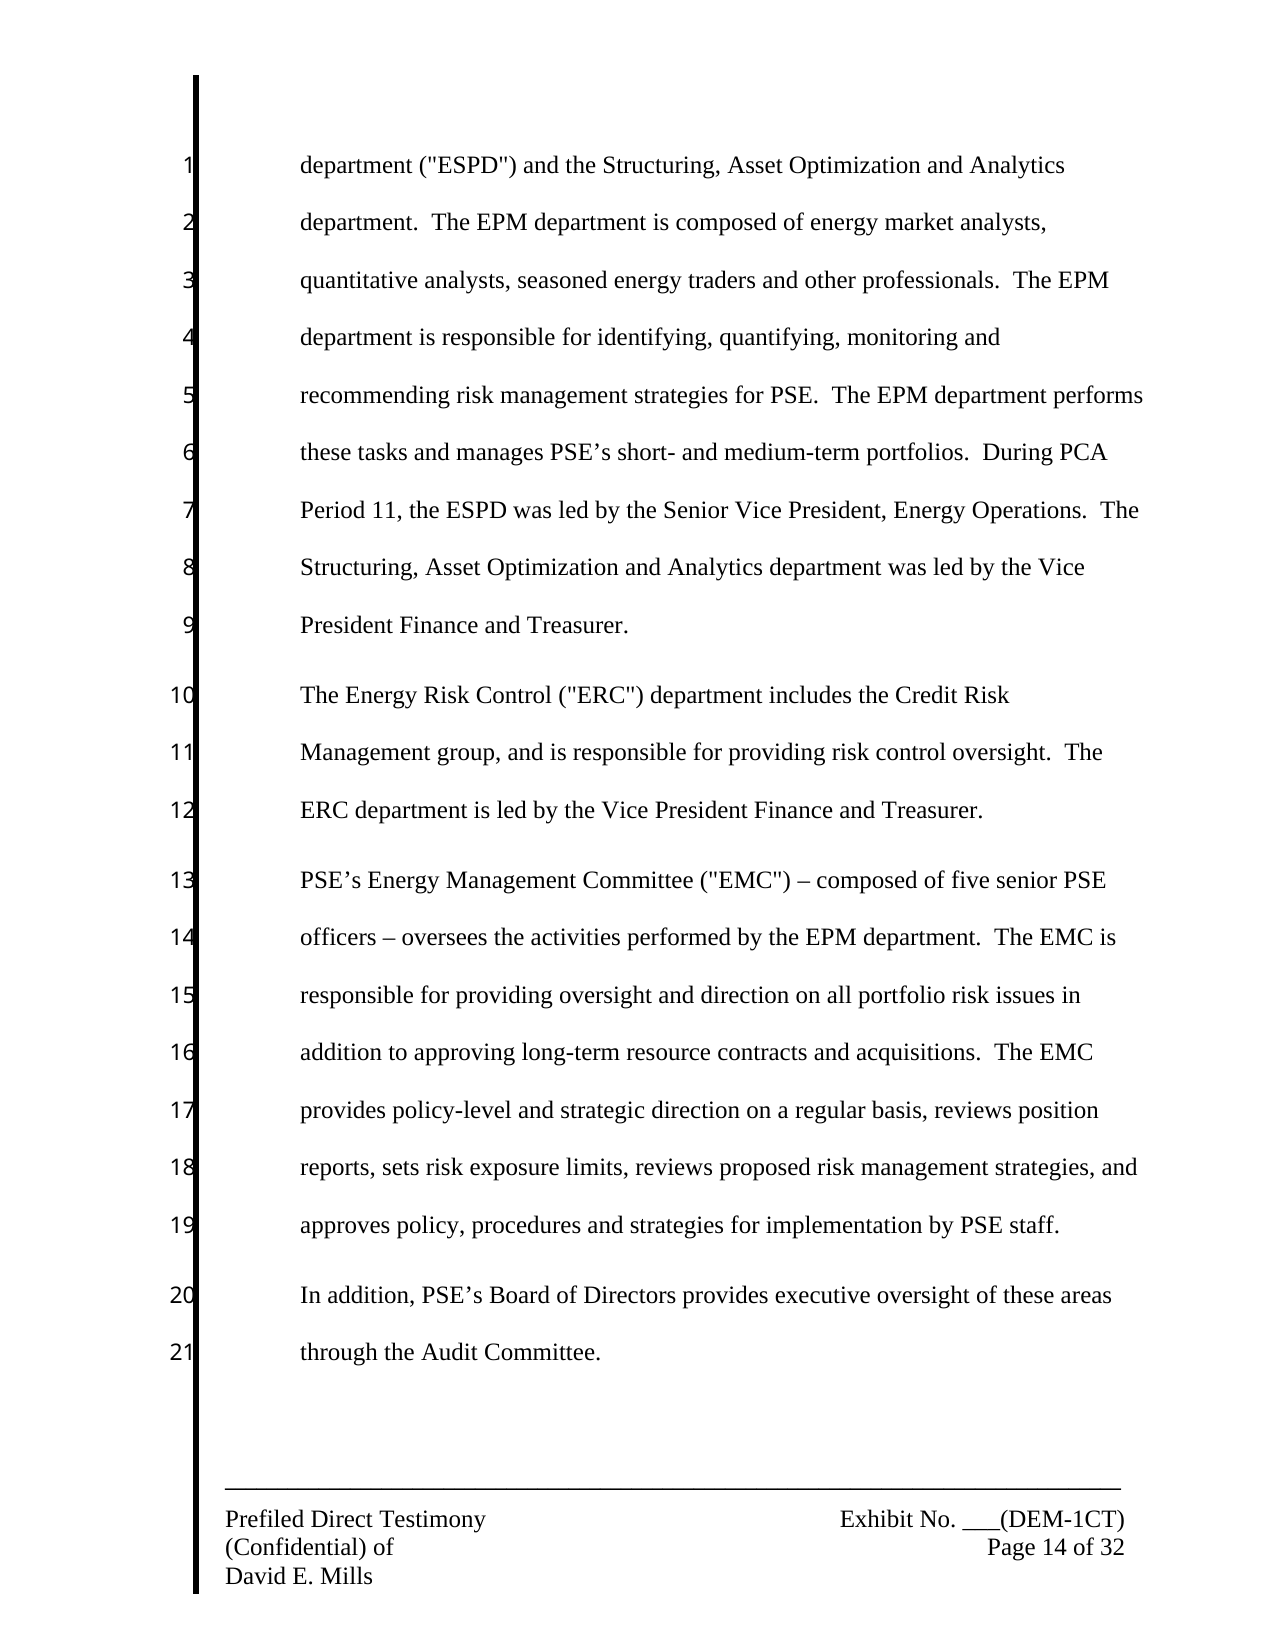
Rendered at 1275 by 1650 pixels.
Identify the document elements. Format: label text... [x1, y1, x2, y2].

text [225, 150, 1144, 639]
text PSE’s Energy Management Committee ("EMC") – composed of five senior PSE officers – oversees the activities performed by the EPM department. The EMC is responsible for providing oversight and direction on all portfolio risk issues in addition to approving long-term resource contracts and acquisitions. The EMC provides policy-level and strategic direction on a regular basis, reviews position reports, sets risk exposure limits, reviews proposed risk management strategies, and approves policy, procedures and strategies for implementation by PSE staff. [300, 865, 1144, 1239]
text The Energy Risk Control ("ERC") department includes the Credit Risk Management group, and is responsible for providing risk control oversight. The ERC department is led by the Vice President Finance and Treasurer. [300, 680, 1144, 824]
text In addition, PSE’s Board of Directors provides executive oversight of these areas through the Audit Committee. [300, 1280, 1144, 1366]
